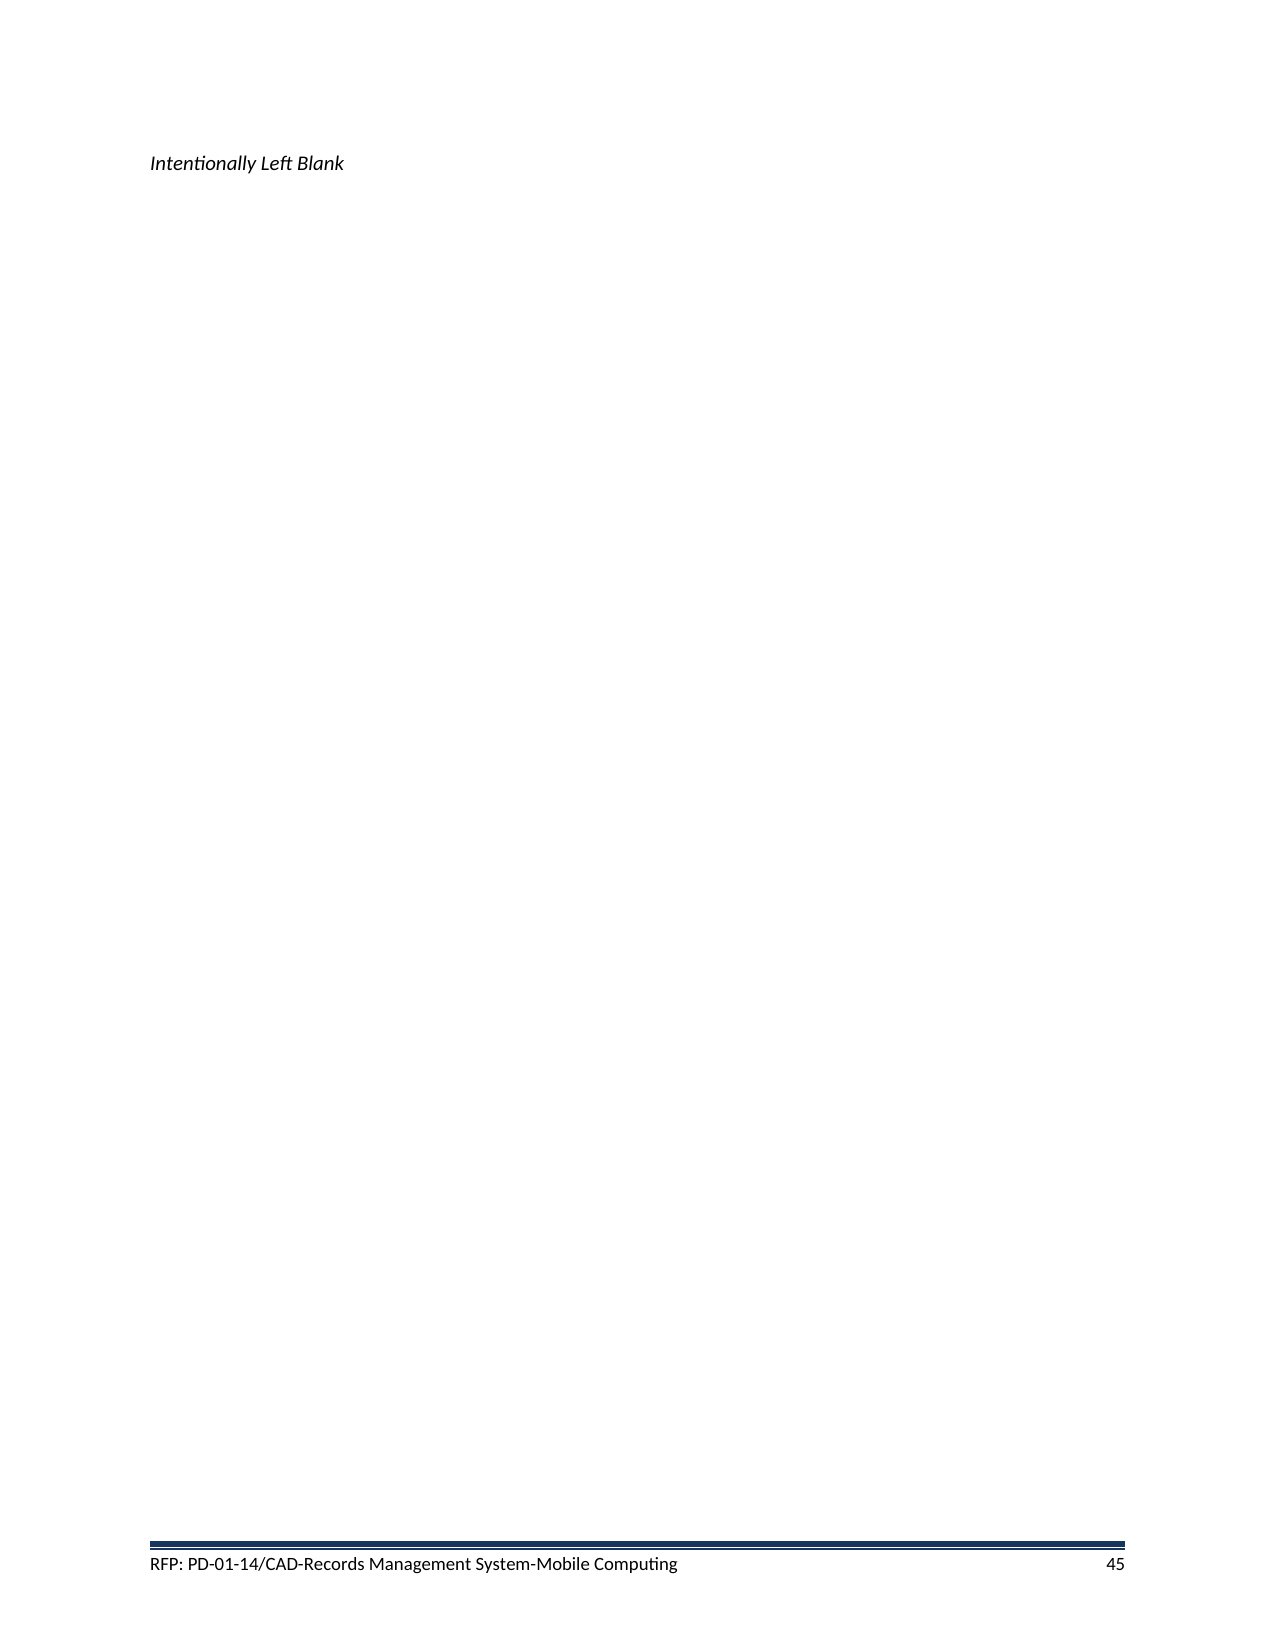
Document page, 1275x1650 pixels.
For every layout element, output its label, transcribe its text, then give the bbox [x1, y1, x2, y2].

text Intentionally Left Blank [150, 150, 1125, 175]
